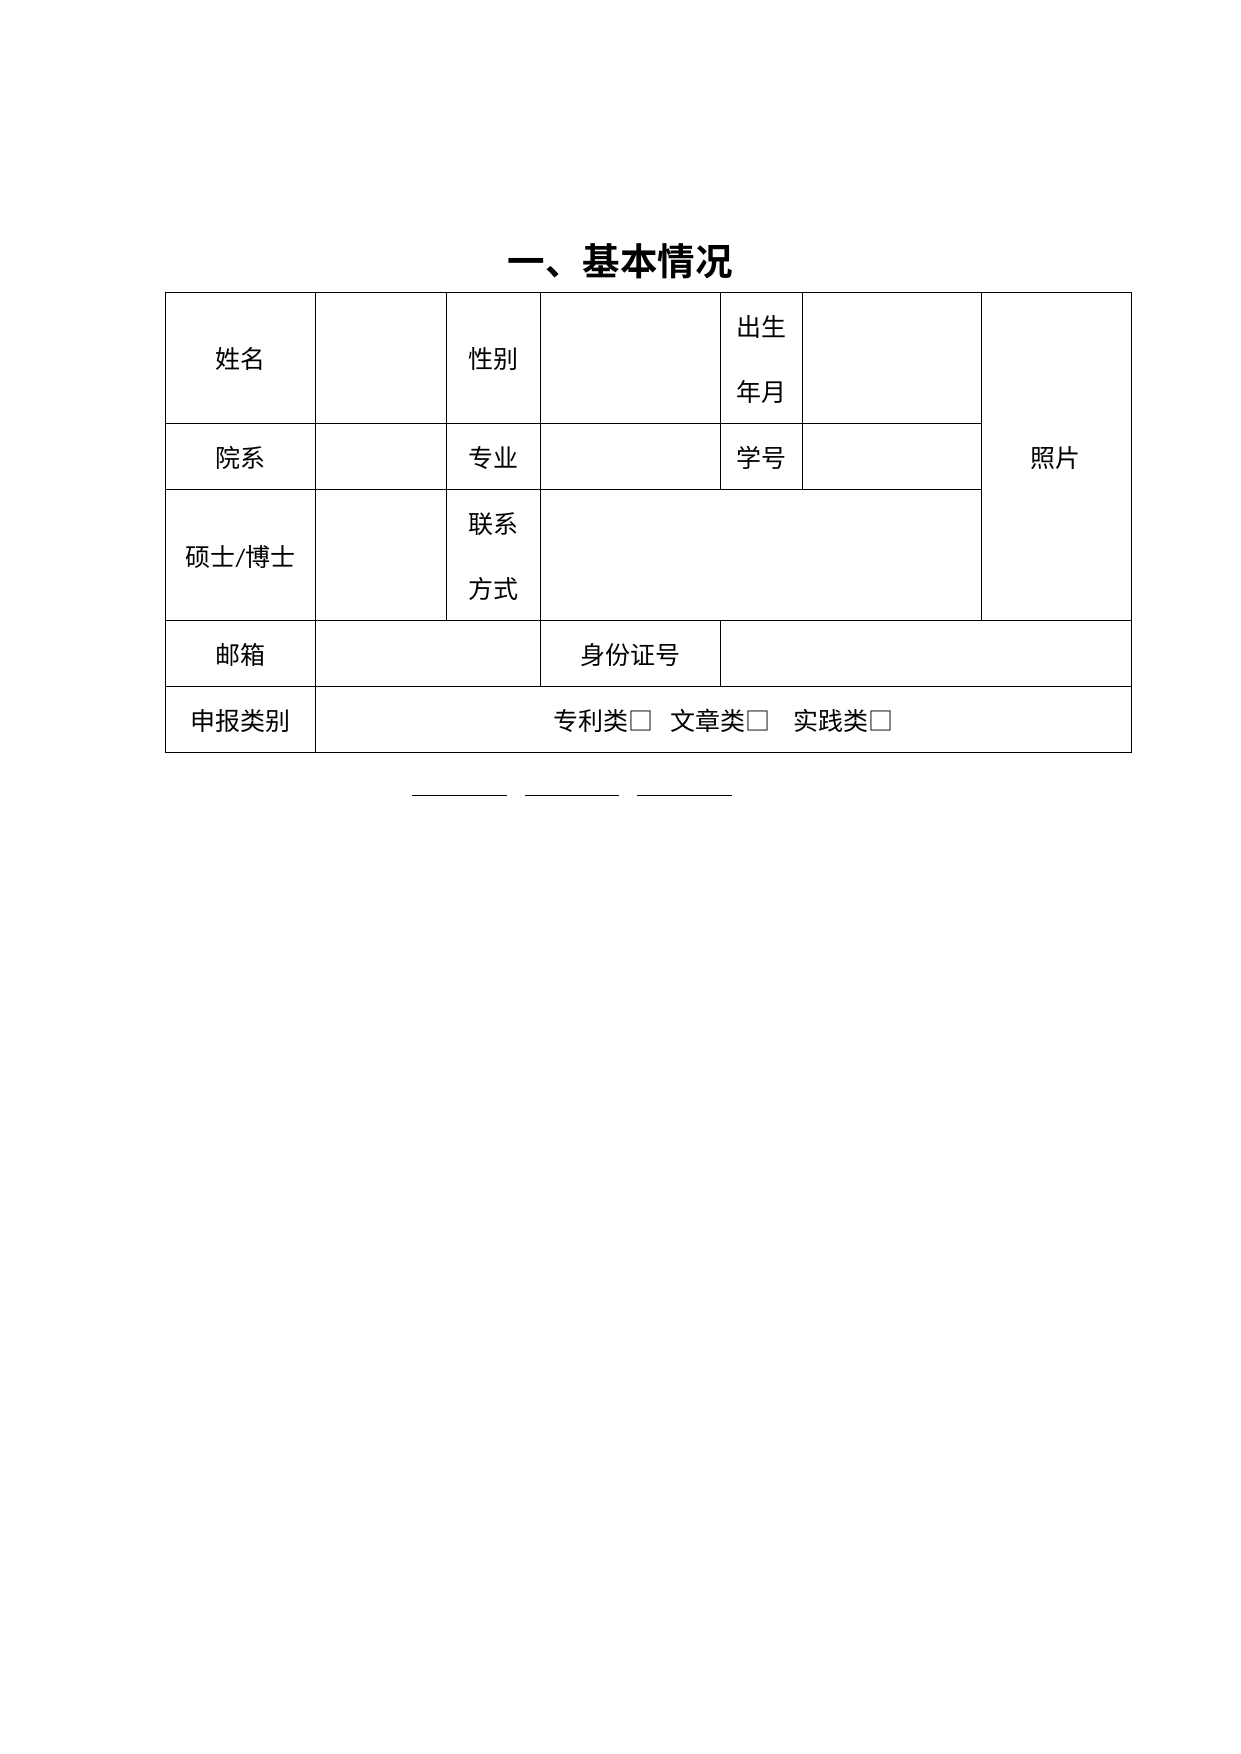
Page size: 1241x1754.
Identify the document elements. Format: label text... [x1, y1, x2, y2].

table_cell 专业 [447, 424, 540, 489]
table_cell [316, 424, 446, 489]
table_cell [541, 424, 720, 489]
table_cell [316, 490, 446, 620]
table_cell 硕士/博士 [166, 490, 315, 620]
table_cell 院系 [166, 424, 315, 489]
text 一、基本情况 [187, 227, 1053, 292]
table_cell 联系方式 [447, 490, 540, 620]
table_header [803, 293, 981, 423]
table_cell 专利类□ 文章类□ 实践类□ [316, 687, 1131, 752]
table_cell 邮箱 [166, 621, 315, 686]
table_cell [803, 424, 981, 489]
table_header 出生年月 [721, 293, 802, 423]
table_cell 身份证号 [541, 621, 720, 686]
table_header 照片 [982, 293, 1131, 620]
table_header [316, 293, 446, 423]
table_cell [541, 490, 981, 620]
table_cell [316, 621, 540, 686]
table_cell 申报类别 [166, 687, 315, 752]
table_header [541, 293, 720, 423]
table_header 性别 [447, 293, 540, 423]
table_cell 学号 [721, 424, 802, 489]
table_header 姓名 [166, 293, 315, 423]
table_cell [721, 621, 1131, 686]
